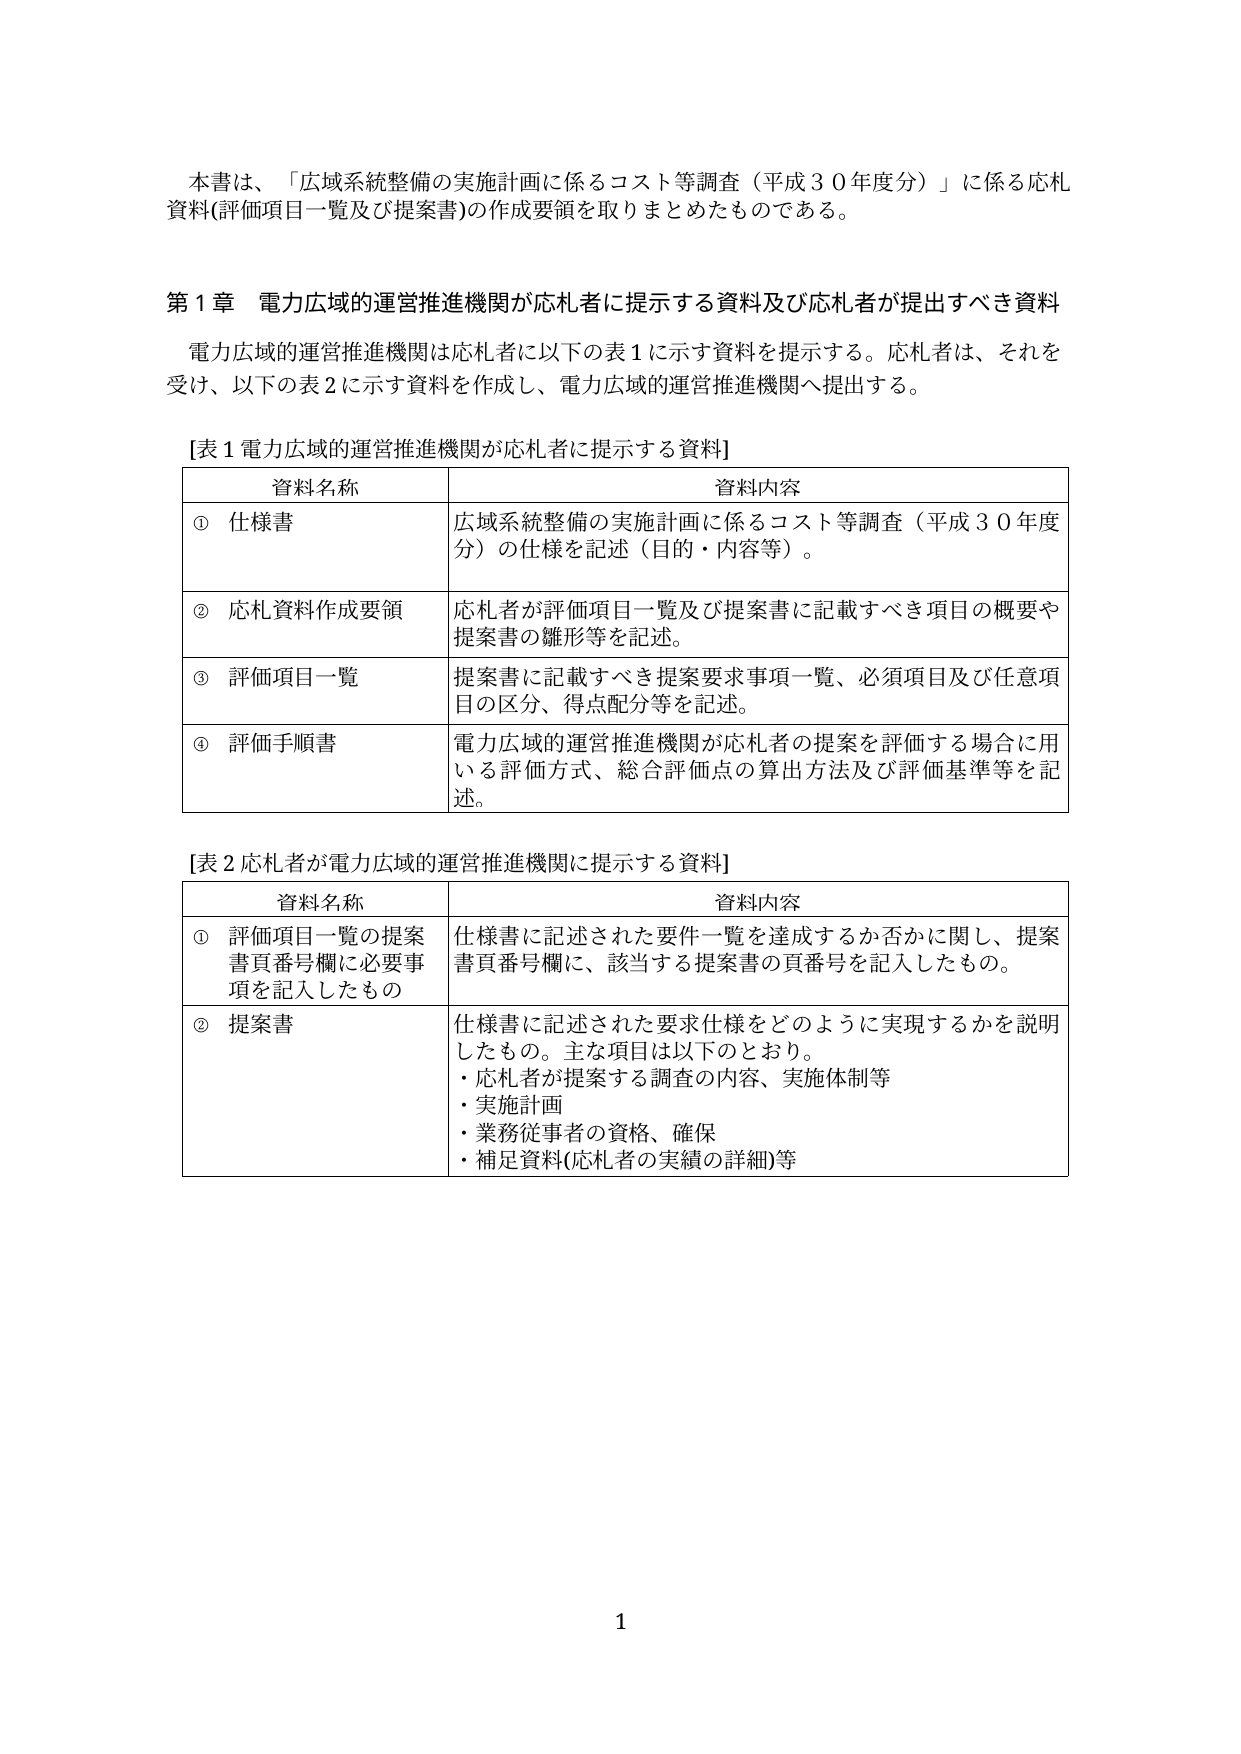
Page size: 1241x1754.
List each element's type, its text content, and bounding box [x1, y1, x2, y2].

table_header 資料内容 [449, 468, 1068, 502]
table_cell 応札者が評価項目一覧及び提案書に記載すべき項目の概要や提案書の雛形等を記述。 [449, 592, 1068, 657]
text 電力広域的運営推進機関は応札者に以下の表1に示す資料を提示する。応札者は、それを受け、以下の表2に示す資料を作成し、電力広域的運営推進機関へ提出する。 [167, 334, 1075, 400]
table_cell 評価項目一覧 [183, 658, 448, 724]
table_cell 評価手順書 [183, 725, 448, 812]
text [表1 電力広域的運営推進機関が応札者に提示する資料] [188, 433, 1075, 464]
table_cell 電力広域的運営推進機関が応札者の提案を評価する場合に用いる評価方式、総合評価点の算出方法及び評価基準等を記述。 [449, 725, 1068, 812]
table_cell 応札資料作成要領 [183, 592, 448, 657]
table_header 資料名称 [183, 468, 448, 502]
table_cell 広域系統整備の実施計画に係るコスト等調査（平成３０年度分）の仕様を記述（目的・内容等）。 [449, 503, 1068, 591]
table_cell 仕様書 [183, 503, 448, 591]
table_cell 評価項目一覧の提案書頁番号欄に必要事項を記入したもの [183, 917, 448, 1004]
text 本書は、「広域系統整備の実施計画に係るコスト等調査（平成３０年度分）」に係る応札資料(評価項目一覧及び提案書)の作成要領を取りまとめたものである。 [167, 167, 1075, 225]
subtitle 第1章 電力広域的運営推進機関が応札者に提示する資料及び応札者が提出すべき資料 [167, 284, 1075, 318]
table_header 資料名称 [183, 882, 448, 916]
table_cell 提案書 [183, 1006, 448, 1176]
table_cell 仕様書に記述された要求仕様をどのように実現するかを説明したもの。主な項目は以下のとおり。 ・応札者が提案する調査の内容、実施体制等 ・実施計画 ・業務従事者の資格、確保 ・補足資料(応札者の実績の詳細)等 [449, 1006, 1068, 1176]
table_cell 提案書に記載すべき提案要求事項一覧、必須項目及び任意項目の区分、得点配分等を記述。 [449, 658, 1068, 724]
table_cell 仕様書に記述された要件一覧を達成するか否かに関し、提案書頁番号欄に、該当する提案書の頁番号を記入したもの。 [449, 917, 1068, 1004]
table_header 資料内容 [449, 882, 1068, 916]
text [表2 応札者が電力広域的運営推進機関に提示する資料] [188, 843, 1075, 878]
